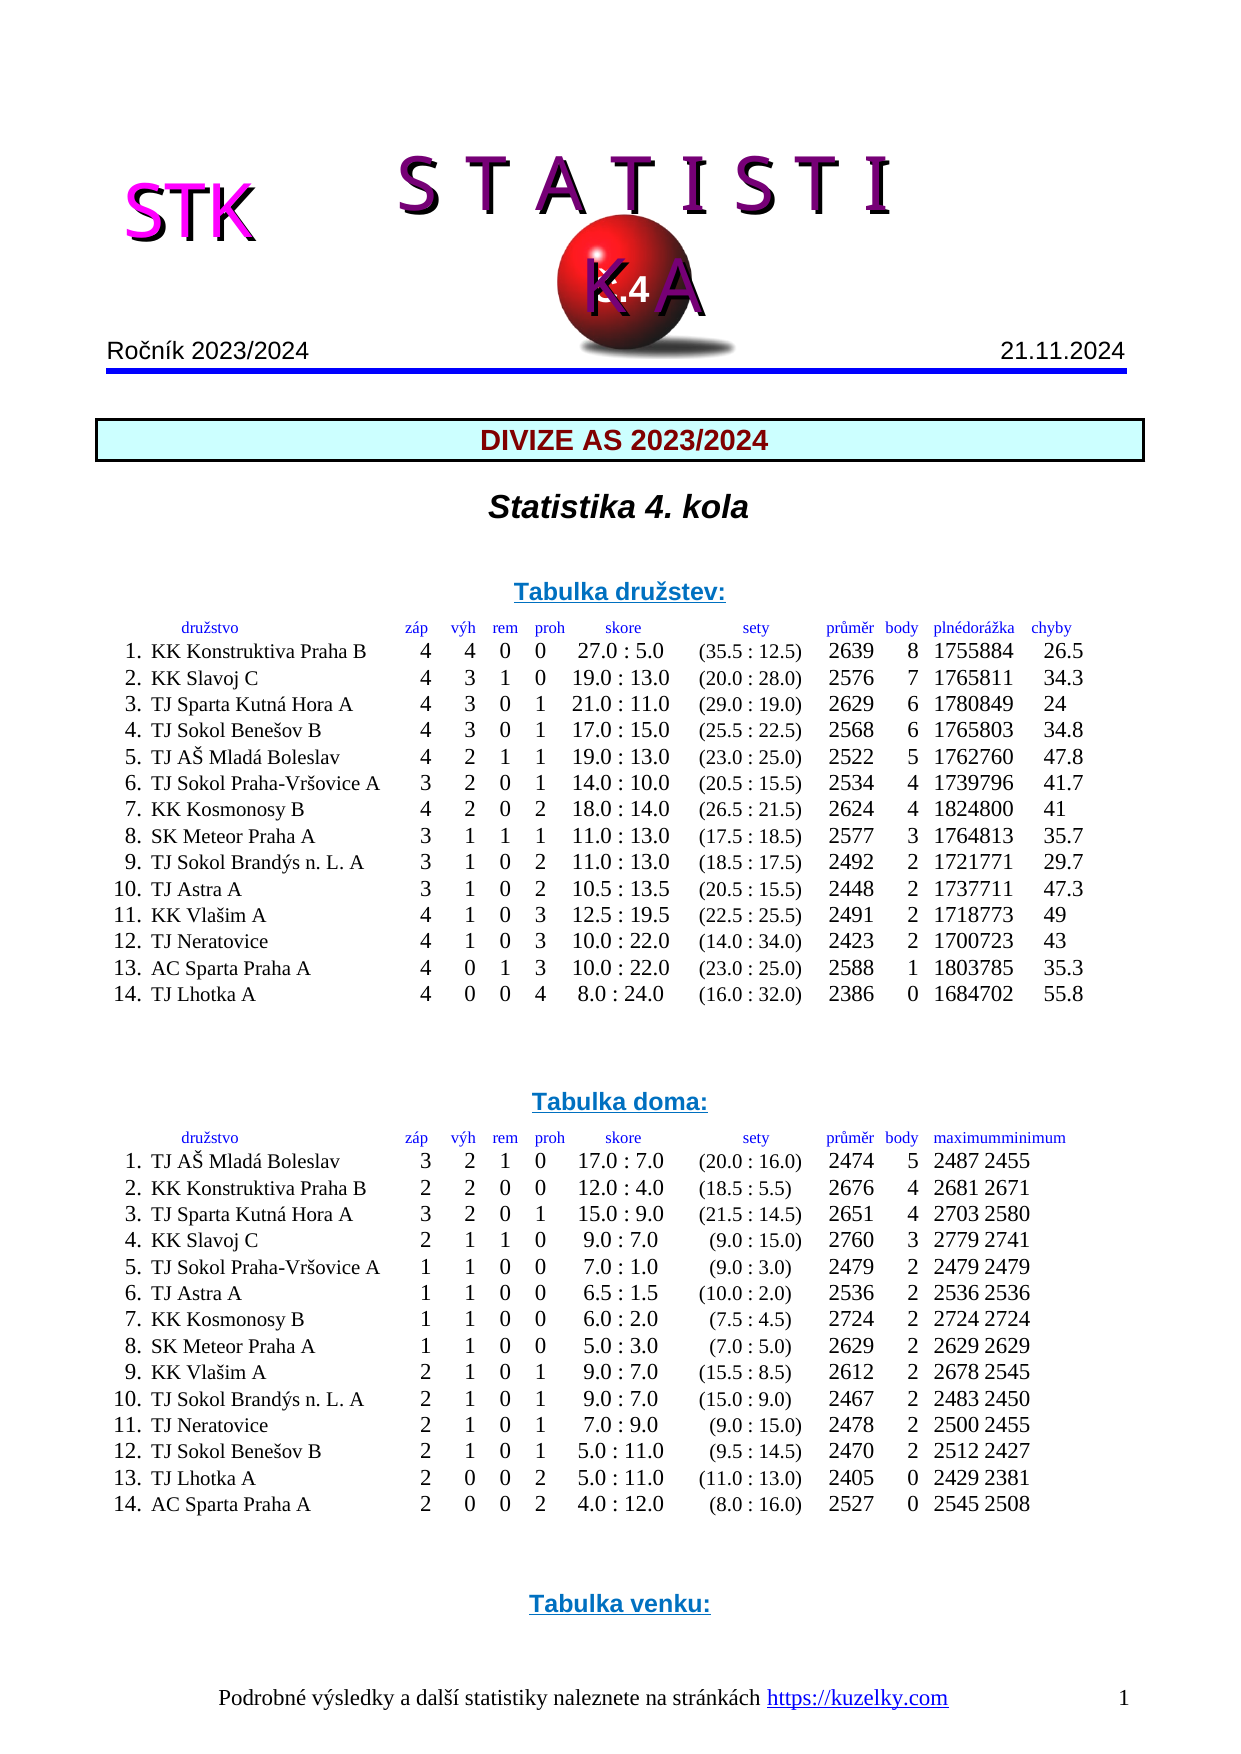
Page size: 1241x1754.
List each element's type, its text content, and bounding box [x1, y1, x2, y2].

text 11. TJ Neratovice 2 1 0 1 7.0 : 9.0 (9.0 : 15.0) 2478 2 2500 2455 [106, 1411, 1134, 1437]
text 13. TJ Lhotka A 2 0 0 2 5.0 : 11.0 (11.0 : 13.0) 2405 0 2429 2381 [106, 1464, 1134, 1490]
text 7. KK Kosmonosy B 1 1 0 0 6.0 : 2.0 (7.5 : 4.5) 2724 2 2724 2724 [106, 1306, 1134, 1332]
text 2. KK Slavoj C 4 3 1 0 19.0 : 13.0 (20.0 : 28.0) 2576 7 1765 811 34.3 [106, 664, 1134, 690]
text 11. KK Vlašim A 4 1 0 3 12.5 : 19.5 (22.5 : 25.5) 2491 2 1718 773 49 [106, 901, 1134, 927]
text družstvo záp výh rem proh skore sety průměr body plné dorážka chyby [106, 618, 1134, 637]
text Statistika 4. kola [106, 487, 1134, 526]
text Tabulka venku: [94, 1589, 1145, 1618]
text 5. TJ AŠ Mladá Boleslav 4 2 1 1 19.0 : 13.0 (23.0 : 25.0) 2522 5 1762 760 47.8 [106, 743, 1134, 769]
text 14. AC Sparta Praha A 2 0 0 2 4.0 : 12.0 (8.0 : 16.0) 2527 0 2545 2508 [106, 1490, 1134, 1516]
text 5. TJ Sokol Praha-Vršovice A 1 1 0 0 7.0 : 1.0 (9.0 : 3.0) 2479 2 2479 2479 [106, 1253, 1134, 1279]
text 14. TJ Lhotka A 4 0 0 4 8.0 : 24.0 (16.0 : 32.0) 2386 0 1684 702 55.8 [106, 980, 1134, 1006]
text Č.4 [609, 267, 671, 310]
text Č.4 [687, 267, 1134, 310]
text 3. TJ Sparta Kutná Hora A 4 3 0 1 21.0 : 11.0 (29.0 : 19.0) 2629 6 1780 849 24 [106, 690, 1134, 716]
text družstvo záp výh rem proh skore sety průměr body maximum minimum [106, 1128, 1134, 1147]
text 3. TJ Sparta Kutná Hora A 3 2 0 1 15.0 : 9.0 (21.5 : 14.5) 2651 4 2703 2580 [106, 1200, 1134, 1226]
text 8. SK Meteor Praha A 3 1 1 1 11.0 : 13.0 (17.5 : 18.5) 2577 3 1764 813 35.7 [106, 822, 1134, 848]
text 13. AC Sparta Praha A 4 0 1 3 10.0 : 22.0 (23.0 : 25.0) 2588 1 1803 785 35.3 [106, 954, 1134, 980]
text 9. TJ Sokol Brandýs n. L. A 3 1 0 2 11.0 : 13.0 (18.5 : 17.5) 2492 2 1721 771 29.7 [106, 848, 1134, 874]
text 4. TJ Sokol Benešov B 4 3 0 1 17.0 : 15.0 (25.5 : 22.5) 2568 6 1765 803 34.8 [106, 716, 1134, 743]
text 10. TJ Sokol Brandýs n. L. A 2 1 0 1 9.0 : 7.0 (15.0 : 9.0) 2467 2 2483 2450 [106, 1384, 1134, 1411]
text 10. TJ Astra A 3 1 0 2 10.5 : 13.5 (20.5 : 15.5) 2448 2 1737 711 47.3 [106, 874, 1134, 901]
text 2. KK Konstruktiva Praha B 2 2 0 0 12.0 : 4.0 (18.5 : 5.5) 2676 4 2681 2671 [106, 1174, 1134, 1200]
text 1. TJ AŠ Mladá Boleslav 3 2 1 0 17.0 : 7.0 (20.0 : 16.0) 2474 5 2487 2455 [106, 1147, 1134, 1174]
subtitle Divize AS 2023/2024 [98, 421, 1142, 459]
text Tabulka družstev: [94, 577, 1145, 606]
text 9. KK Vlašim A 2 1 0 1 9.0 : 7.0 (15.5 : 8.5) 2612 2 2678 2545 [106, 1358, 1134, 1384]
text 8. SK Meteor Praha A 1 1 0 0 5.0 : 3.0 (7.0 : 5.0) 2629 2 2629 2629 [106, 1332, 1134, 1358]
text Tabulka doma: [94, 1087, 1145, 1116]
text Ročník 2023/2024 21.11.2024 [106, 336, 1134, 365]
text Č.4 [106, 267, 587, 310]
text 1. KK Konstruktiva Praha B 4 4 0 0 27.0 : 5.0 (35.5 : 12.5) 2639 8 1755 884 26.5 [106, 637, 1134, 664]
text 4. KK Slavoj C 2 1 1 0 9.0 : 7.0 (9.0 : 15.0) 2760 3 2779 2741 [106, 1226, 1134, 1253]
text 6. TJ Astra A 1 1 0 0 6.5 : 1.5 (10.0 : 2.0) 2536 2 2536 2536 [106, 1279, 1134, 1306]
text 12. TJ Sokol Benešov B 2 1 0 1 5.0 : 11.0 (9.5 : 14.5) 2470 2 2512 2427 [106, 1437, 1134, 1464]
text 7. KK Kosmonosy B 4 2 0 2 18.0 : 14.0 (26.5 : 21.5) 2624 4 1824 800 41 [106, 796, 1134, 822]
text 6. TJ Sokol Praha-Vršovice A 3 2 0 1 14.0 : 10.0 (20.5 : 15.5) 2534 4 1739 796 41.7 [106, 769, 1134, 796]
text 12. TJ Neratovice 4 1 0 3 10.0 : 22.0 (14.0 : 34.0) 2423 2 1700 723 43 [106, 927, 1134, 954]
